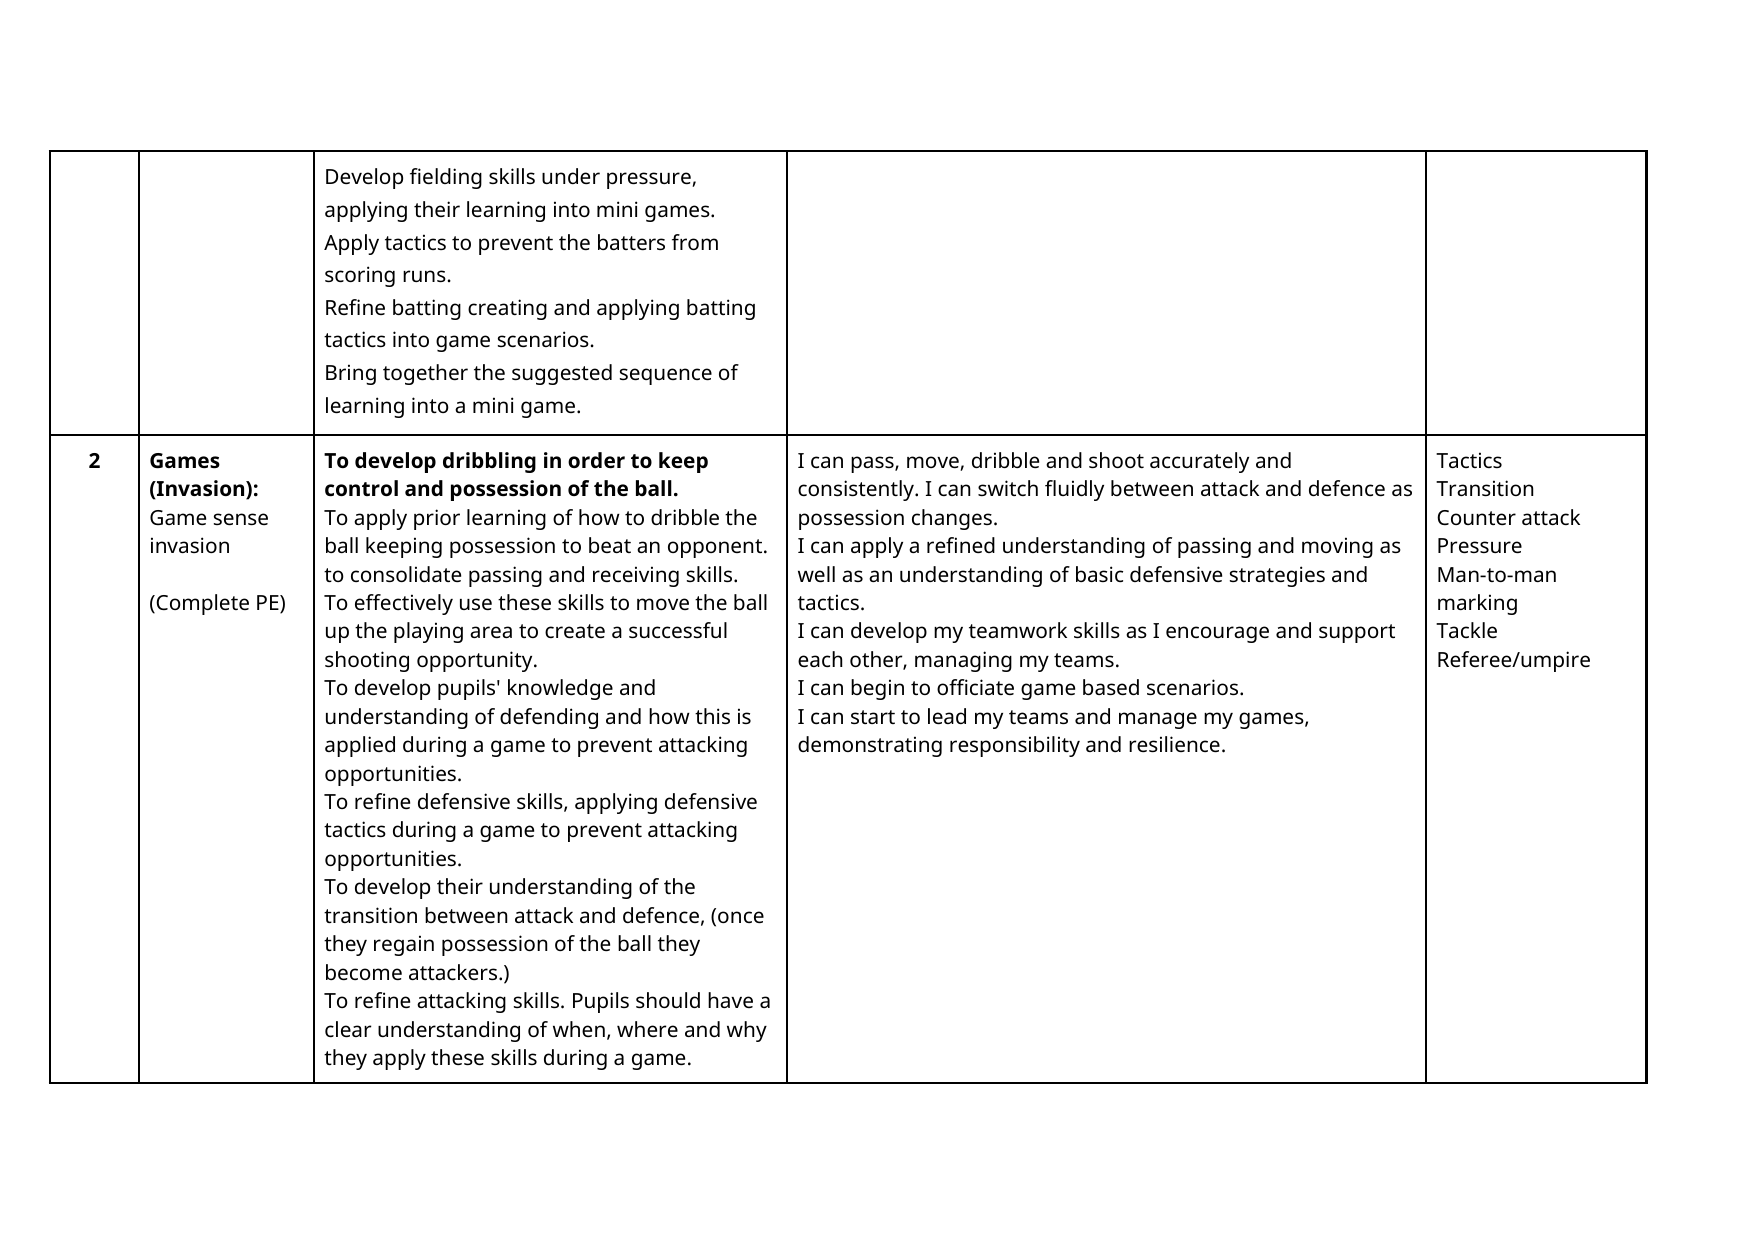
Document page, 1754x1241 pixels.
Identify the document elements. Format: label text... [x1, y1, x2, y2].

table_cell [788, 152, 1425, 433]
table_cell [140, 436, 313, 1082]
table_cell 2 [51, 436, 138, 1082]
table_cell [140, 152, 313, 433]
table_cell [1427, 436, 1645, 1082]
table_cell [1427, 152, 1645, 433]
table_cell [315, 152, 786, 433]
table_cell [315, 436, 786, 1082]
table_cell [788, 436, 1425, 1082]
